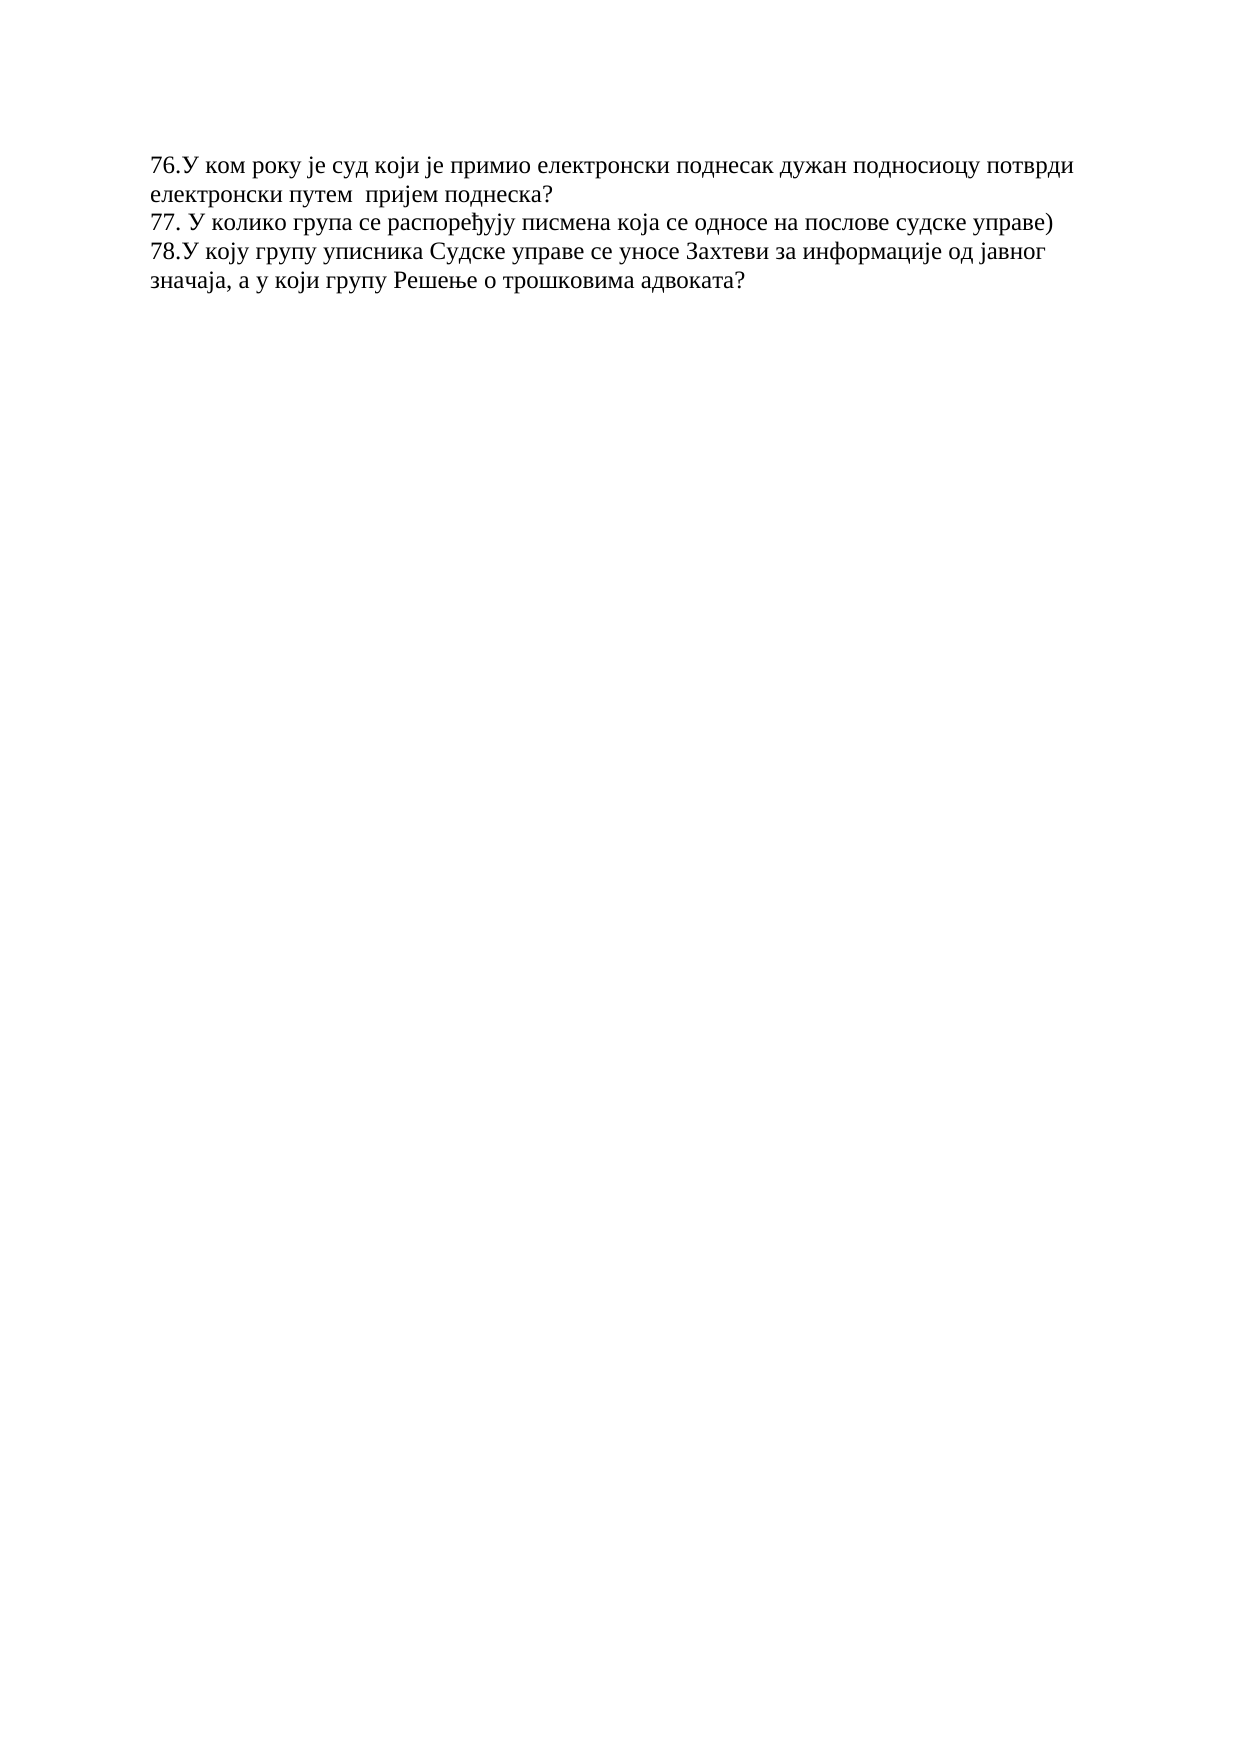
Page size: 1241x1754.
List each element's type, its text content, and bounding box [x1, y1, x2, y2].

text 78.У коју групу уписника Судске управе се уносе Захтеви за информације од јавног значаја, а у који групу Решење о трошковима адвоката? [150, 236, 1090, 294]
text 77. У колико група се распоређују писмена која се односе на послове судске управе) [150, 207, 1090, 236]
text 76.У ком року је суд који је примио електронски поднесак дужан подносиоцу потврди електронски путем пријем поднеска? [150, 150, 1090, 207]
